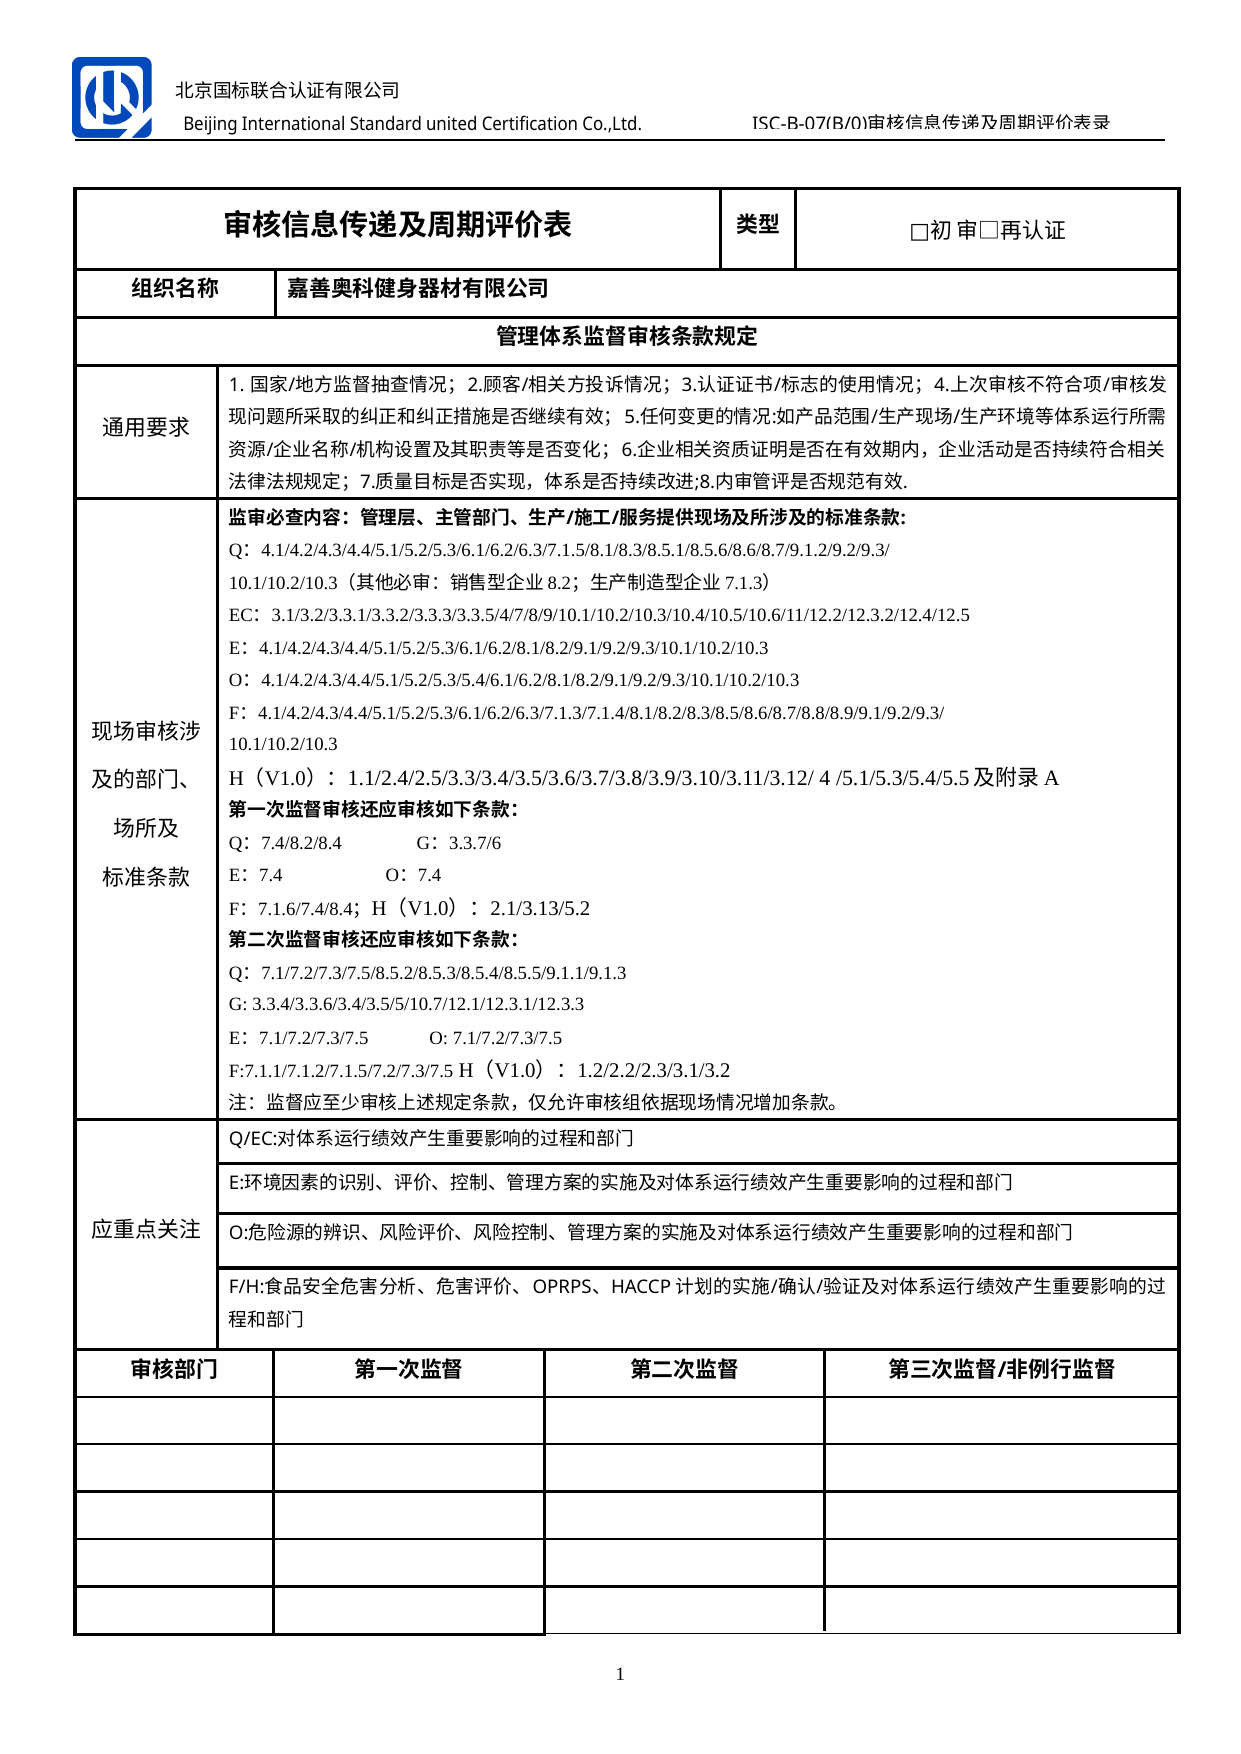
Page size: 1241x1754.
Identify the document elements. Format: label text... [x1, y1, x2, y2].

table_header 审核信息传递及周期评价表 [77, 190, 719, 267]
table_cell 第二次监督 [546, 1351, 823, 1396]
table_cell [77, 1445, 272, 1490]
table_cell [826, 1493, 1177, 1537]
table_cell [275, 1398, 543, 1443]
table_cell [546, 1588, 824, 1633]
table_cell [826, 1445, 1177, 1490]
table_cell [77, 1540, 272, 1584]
table_cell F/H:食品安全危害分析、危害评价、OPRPS、HACCP计划的实施/确认/验证及对体系运行绩效产生重要影响的过程和部门 [219, 1270, 1177, 1348]
table_cell [275, 1540, 543, 1584]
table_cell 审核部门 [77, 1351, 272, 1396]
table_cell 1. 国家/地方监督抽查情况；2.顾客/相关方投诉情况；3.认证证书/标志的使用情况；4.上次审核不符合项/审核发现问题所采取的纠正和纠正措施是否继续有效；5.任何变更的情况:如产品范围/生产现场/生产环境等体系运行所需资源/企业名称/机构设置及其职责等是否变化；6.企业相关资质证明是否在有效期内，企业活动是否持续符合相关法律法规规定；7.质量目标是否实现，体系是否持续改进;8.内审管评是否规范有效. [219, 367, 1177, 497]
table_cell Q/EC:对体系运行绩效产生重要影响的过程和部门 [219, 1121, 1177, 1162]
table_cell E:环境因素的识别、评价、控制、管理方案的实施及对体系运行绩效产生重要影响的过程和部门 [219, 1165, 1177, 1212]
table_cell [77, 1398, 272, 1443]
table_cell 第一次监督 [275, 1351, 543, 1396]
table_cell [826, 1540, 1177, 1584]
table_cell 组织名称 [77, 271, 274, 316]
table_cell 现场审核涉及的部门、场所及 标准条款 [77, 500, 216, 1117]
table_cell 管理体系监督审核条款规定 [77, 319, 1177, 364]
table_cell 第三次监督/非例行监督 [826, 1351, 1177, 1396]
table_cell [825, 1588, 1177, 1633]
table_cell [546, 1493, 823, 1537]
table_cell 嘉善奥科健身器材有限公司 [277, 271, 1177, 316]
table_cell [275, 1445, 543, 1490]
table_cell 监审必查内容：管理层、主管部门、生产/施工/服务提供现场及所涉及的标准条款: Q：4.1/4.2/4.3/4.4/5.1/5.2/5.3/6.1/6.2/6.3/7.1.5/8.1/8.3/8.5.1/8.5.6/8.6/8.7/9.1.2/9.2/9.3/ 10.1/10.2/10.3（其他必审：销售型企业8.2；生产制造型企业7.1.3） EC：3.1/3.2/3.3.1/3.3.2/3.3.3/3.3.5/4/7/8/9/10.1/10.2/10.3/10.4/10.5/10.6/11/12.2/12.3.2/12.4/12.5 E：4.1/4.2/4.3/4.4/5.1/5.2/5.3/6.1/6.2/8.1/8.2/9.1/9.2/9.3/10.1/10.2/10.3 O：4.1/4.2/4.3/4.4/5.1/5.2/5.3/5.4/6.1/6.2/8.1/8.2/9.1/9.2/9.3/10.1/10.2/10.3 F：4.1/4.2/4.3/4.4/5.1/5.2/5.3/6.1/6.2/6.3/7.1.3/7.1.4/8.1/8.2/8.3/8.5/8.6/8.7/8.8/8.9/9.1/9.2/9.3/ 10.1/10.2/10.3 H（V1.0）：1.1/2.4/2.5/3.3/3.4/3.5/3.6/3.7/3.8/3.9/3.10/3.11/3.12/ 4 /5.1/5.3/5.4/5.5及附录A 第一次监督审核还应审核如下条款： Q：7.4/8.2/8.4 G：3.3.7/6 E：7.4 O：7.4 F：7.1.6/7.4/8.4；H（V1.0）：2.1/3.13/5.2 第二次监督审核还应审核如下条款： Q：7.1/7.2/7.3/7.5/8.5.2/8.5.3/8.5.4/8.5.5/9.1.1/9.1.3 G: 3.3.4/3.3.6/3.4/3.5/5/10.7/12.1/12.3.1/12.3.3 E：7.1/7.2/7.3/7.5 O: 7.1/7.2/7.3/7.5 F:7.1.1/7.1.2/7.1.5/7.2/7.3/7.5 H（V1.0）：1.2/2.2/2.3/3.1/3.2 注：监督应至少审核上述规定条款，仅允许审核组依据现场情况增加条款。 [219, 500, 1177, 1117]
table_cell 应重点关注 [77, 1121, 216, 1348]
table_cell 通用要求 [77, 367, 216, 497]
table_cell [77, 1588, 272, 1633]
table_cell [77, 1493, 272, 1537]
table_cell [275, 1493, 543, 1537]
table_cell [546, 1445, 823, 1490]
table_cell [275, 1588, 543, 1633]
table_header □初 审□再认证 [797, 190, 1177, 267]
picture [72, 57, 152, 138]
table_cell [826, 1398, 1177, 1443]
table_cell [546, 1398, 823, 1443]
table_cell O:危险源的辨识、风险评价、风险控制、管理方案的实施及对体系运行绩效产生重要影响的过程和部门 [219, 1215, 1177, 1266]
table_cell [546, 1540, 823, 1584]
table_header 类型 [722, 190, 794, 267]
